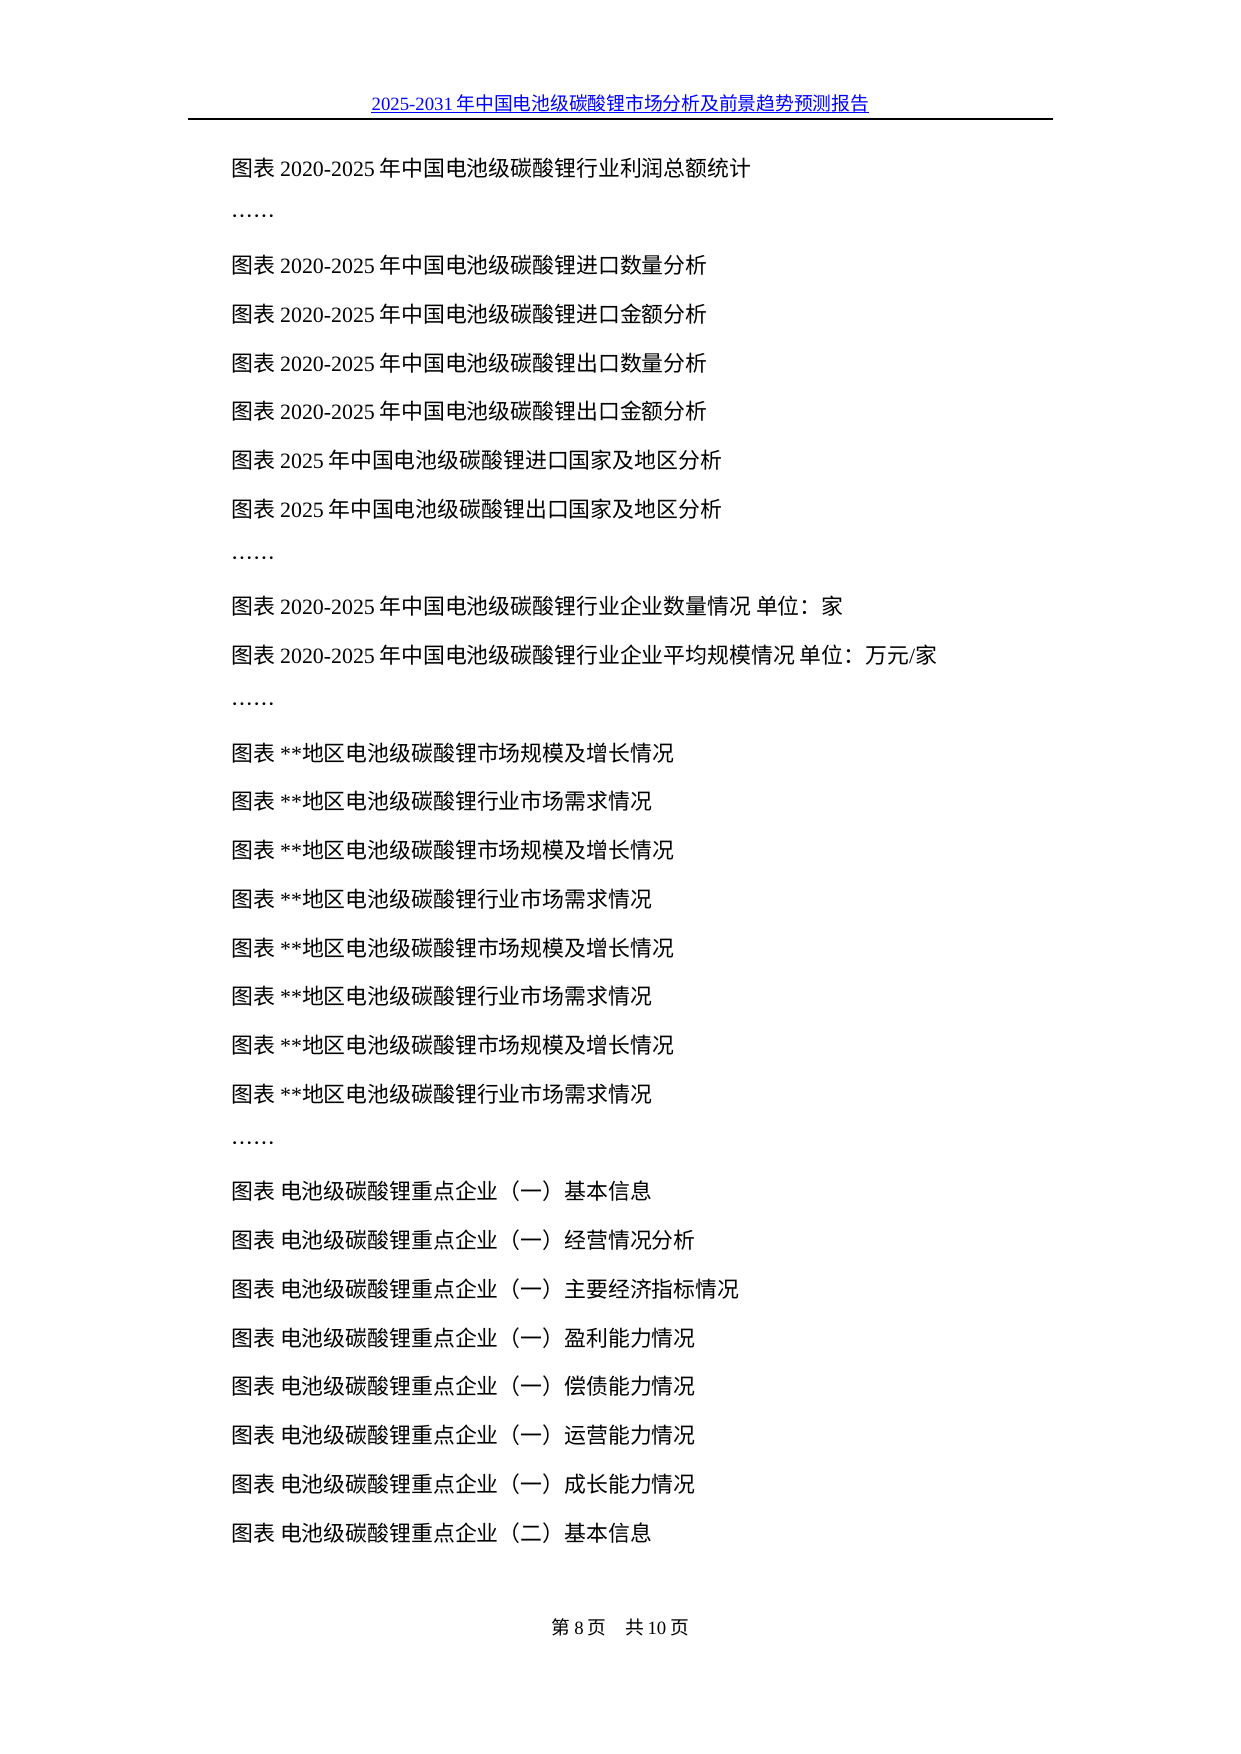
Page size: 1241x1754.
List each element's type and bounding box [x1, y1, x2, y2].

text [187, 150, 1053, 1548]
